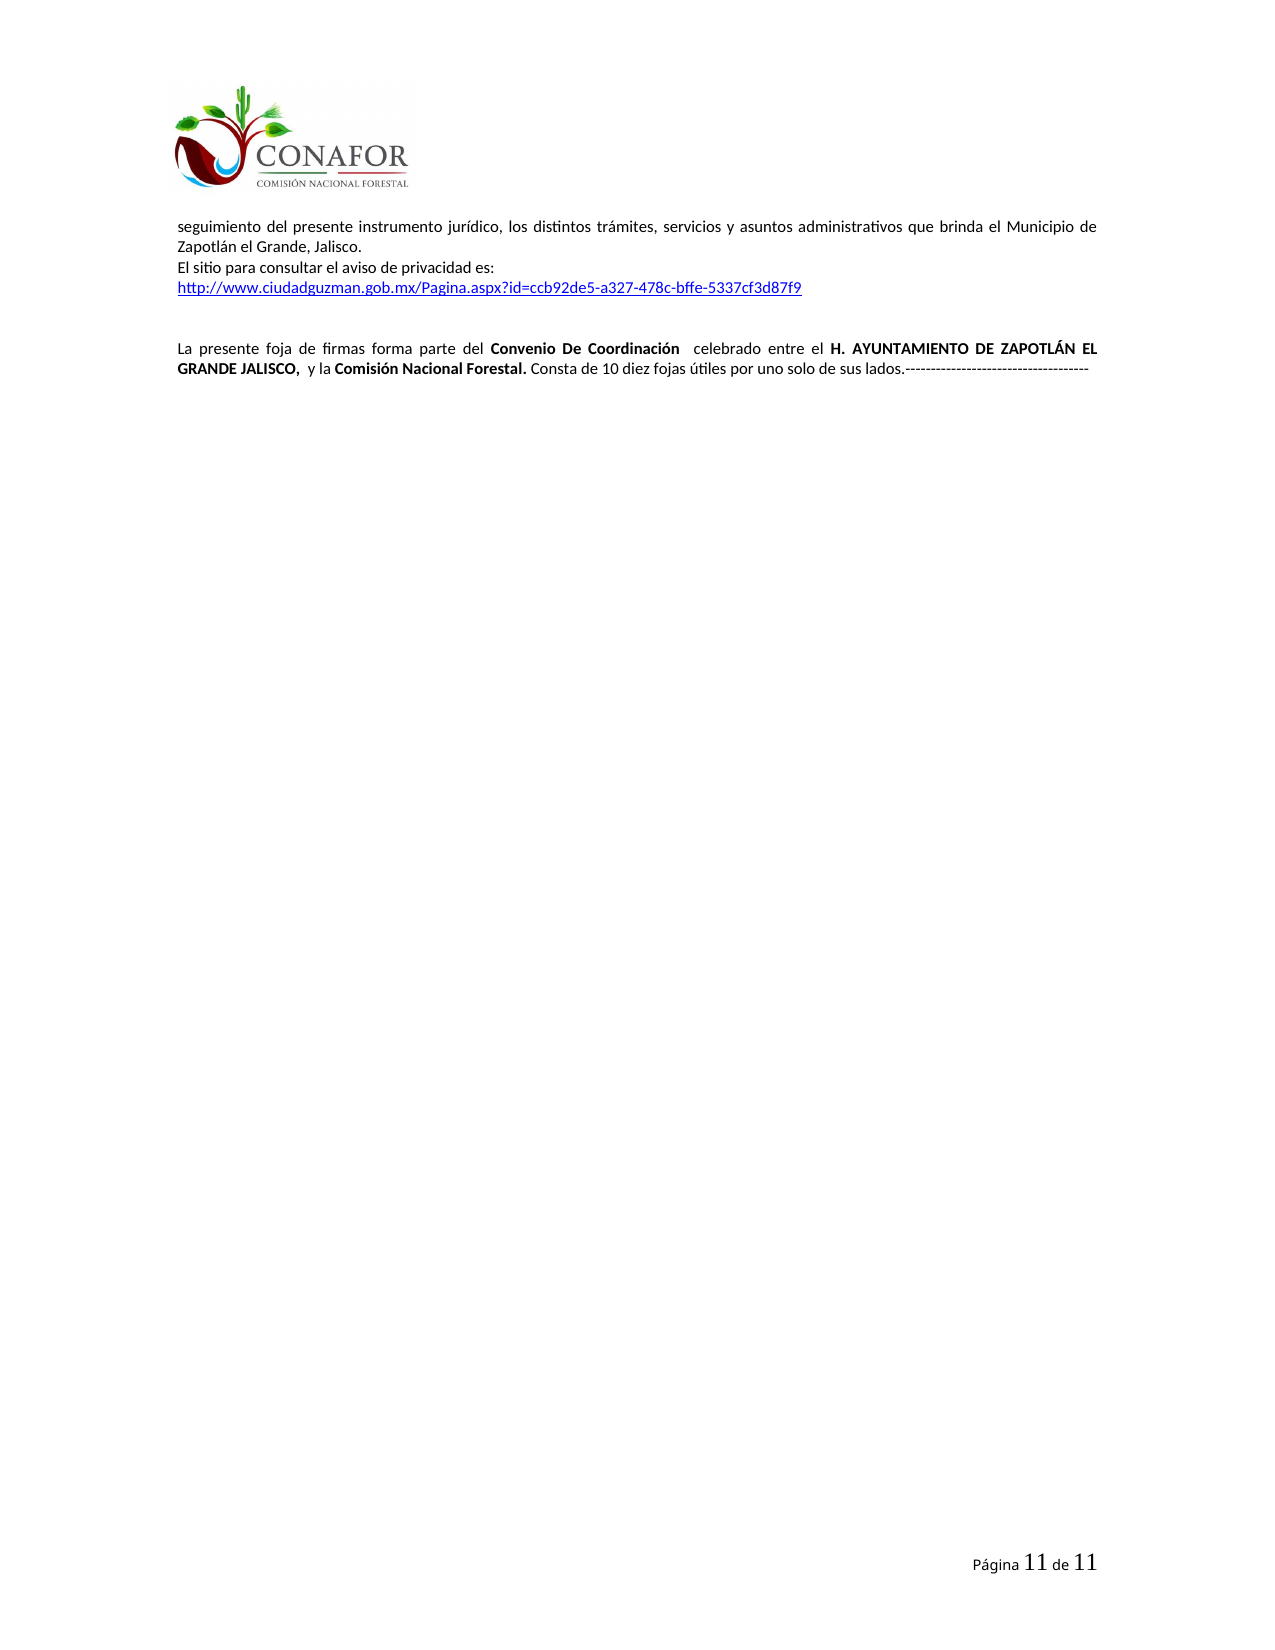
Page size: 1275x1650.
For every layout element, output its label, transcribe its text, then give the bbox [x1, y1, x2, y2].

picture [165, 77, 419, 196]
text http://www.ciudadguzman.gob.mx/Pagina.aspx?id=ccb92de5-a327-478c-bffe-5337cf3d87f9 [177, 277, 1098, 298]
text La presente foja de firmas forma parte del Convenio De Coordinación celebrado entre el H. AYUNTAMIENTO DE ZAPOTLÁN EL GRANDE JALISCO, y la Comisión Nacional Forestal. Consta de 10 diez fojas útiles por uno solo de sus lados.------------------------------------ [177, 338, 1098, 379]
text El sitio para consultar el aviso de privacidad es: [177, 257, 1098, 277]
